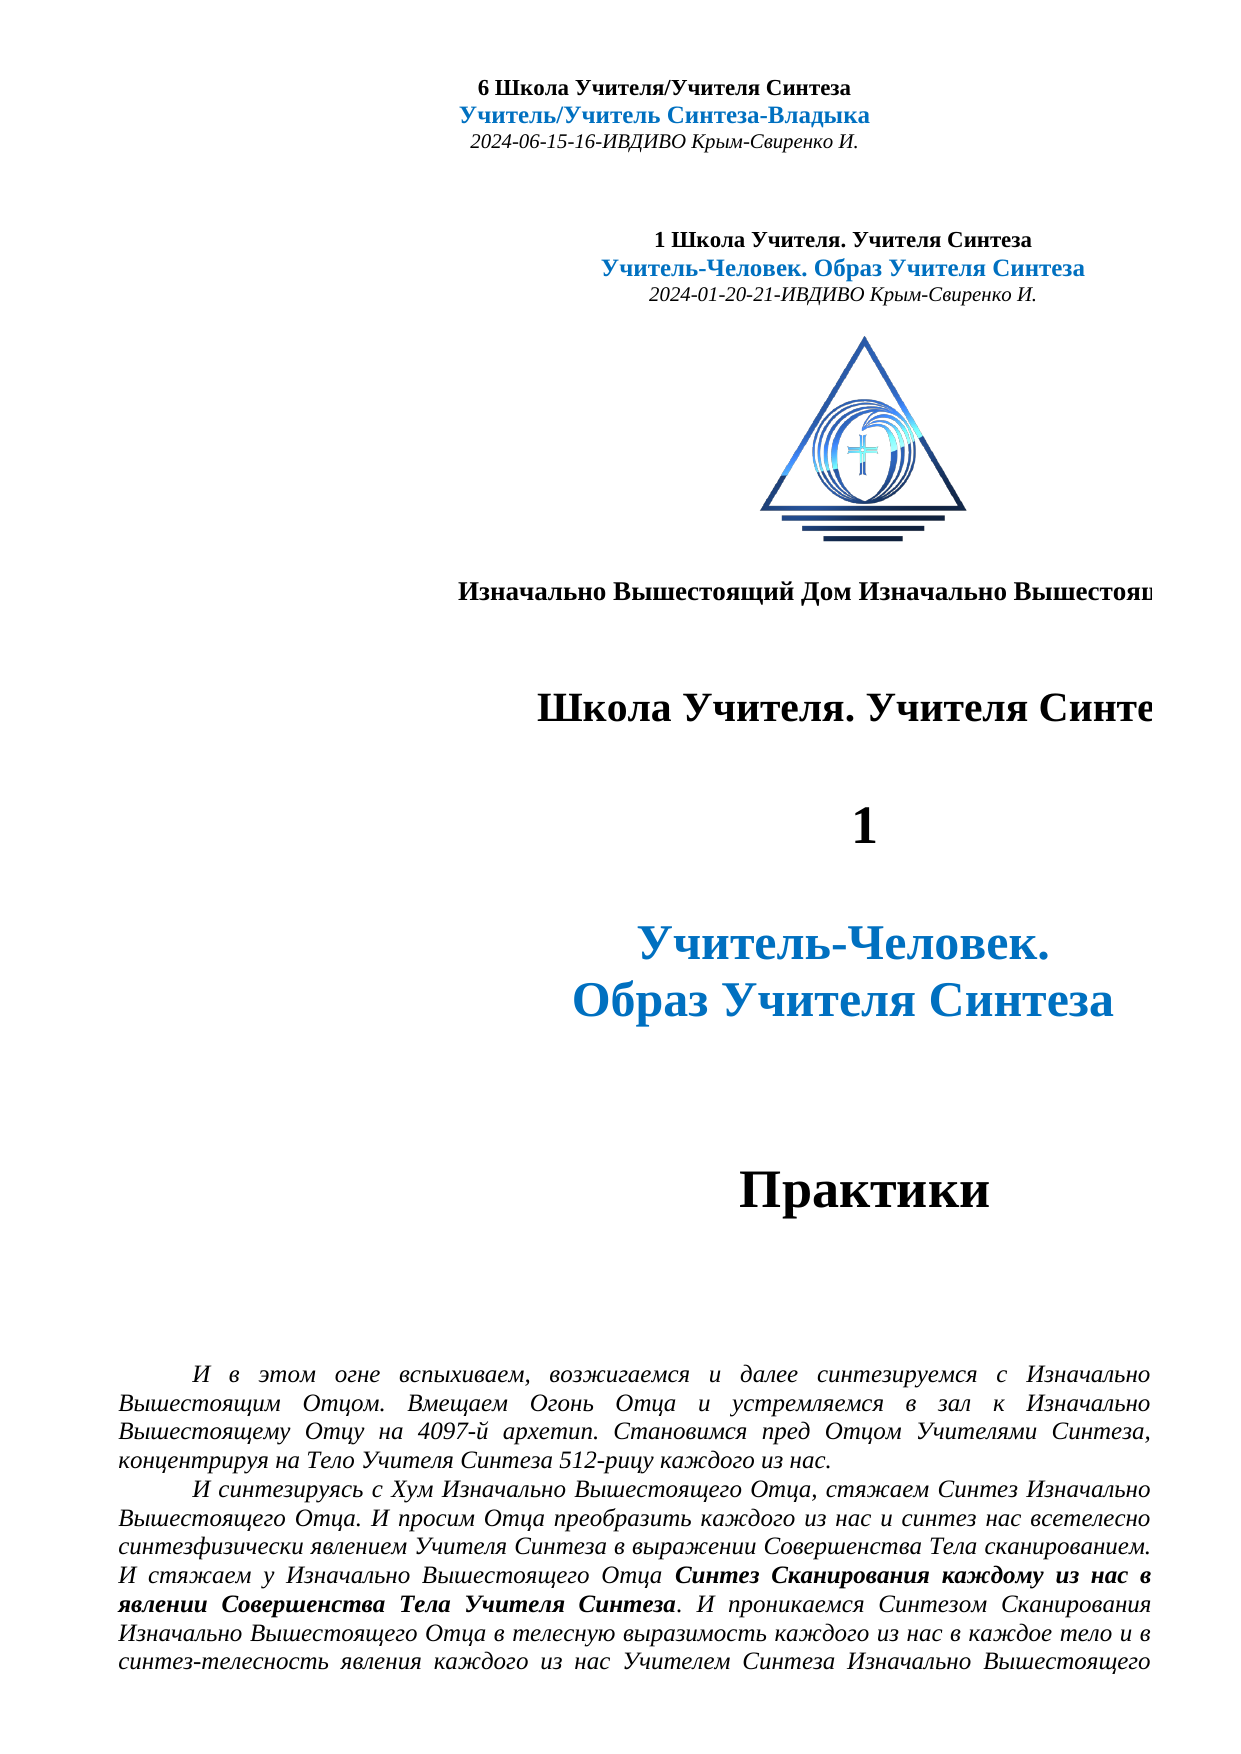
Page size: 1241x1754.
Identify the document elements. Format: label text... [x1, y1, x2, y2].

text И в этом огне вспыхиваем, возжигаемся и далее синтезируемся с Изначально Вышестоящим Отцом. Вмещаем Огонь Отца и устремляемся в зал к Изначально Вышестоящему Отцу на 4097-й архетип. Становимся пред Отцом Учителями Синтеза, концентрируя на Тело Учителя Синтеза 512-рицу каждого из нас. [118, 1359, 1152, 1474]
text И синтезируясь с Хум Изначально Вышестоящего Отца, стяжаем Синтез Изначально Вышестоящего Отца. И просим Отца преобразить каждого из нас и синтез нас всетелесно синтезфизически явлением Учителя Синтеза в выражении Совершенства Тела сканированием. И стяжаем у Изначально Вышестоящего Отца Синтез Сканирования каждому из нас в явлении Совершенства Тела Учителя Синтеза. И проникаемся Синтезом Сканирования Изначально Вышестоящего Отца в телесную выразимость каждого из нас в каждое тело и в синтез-телесность явления каждого из нас Учителем Синтеза Изначально Вышестоящего Отца. Вспыхиваем, заполняемся, развёртываемся, преображаемся и благодарим Изначально Вышестоящего Отца, Изначально Вышестоящих Аватаров Синтеза Кут Хуми Фаинь. [118, 1474, 1152, 1675]
